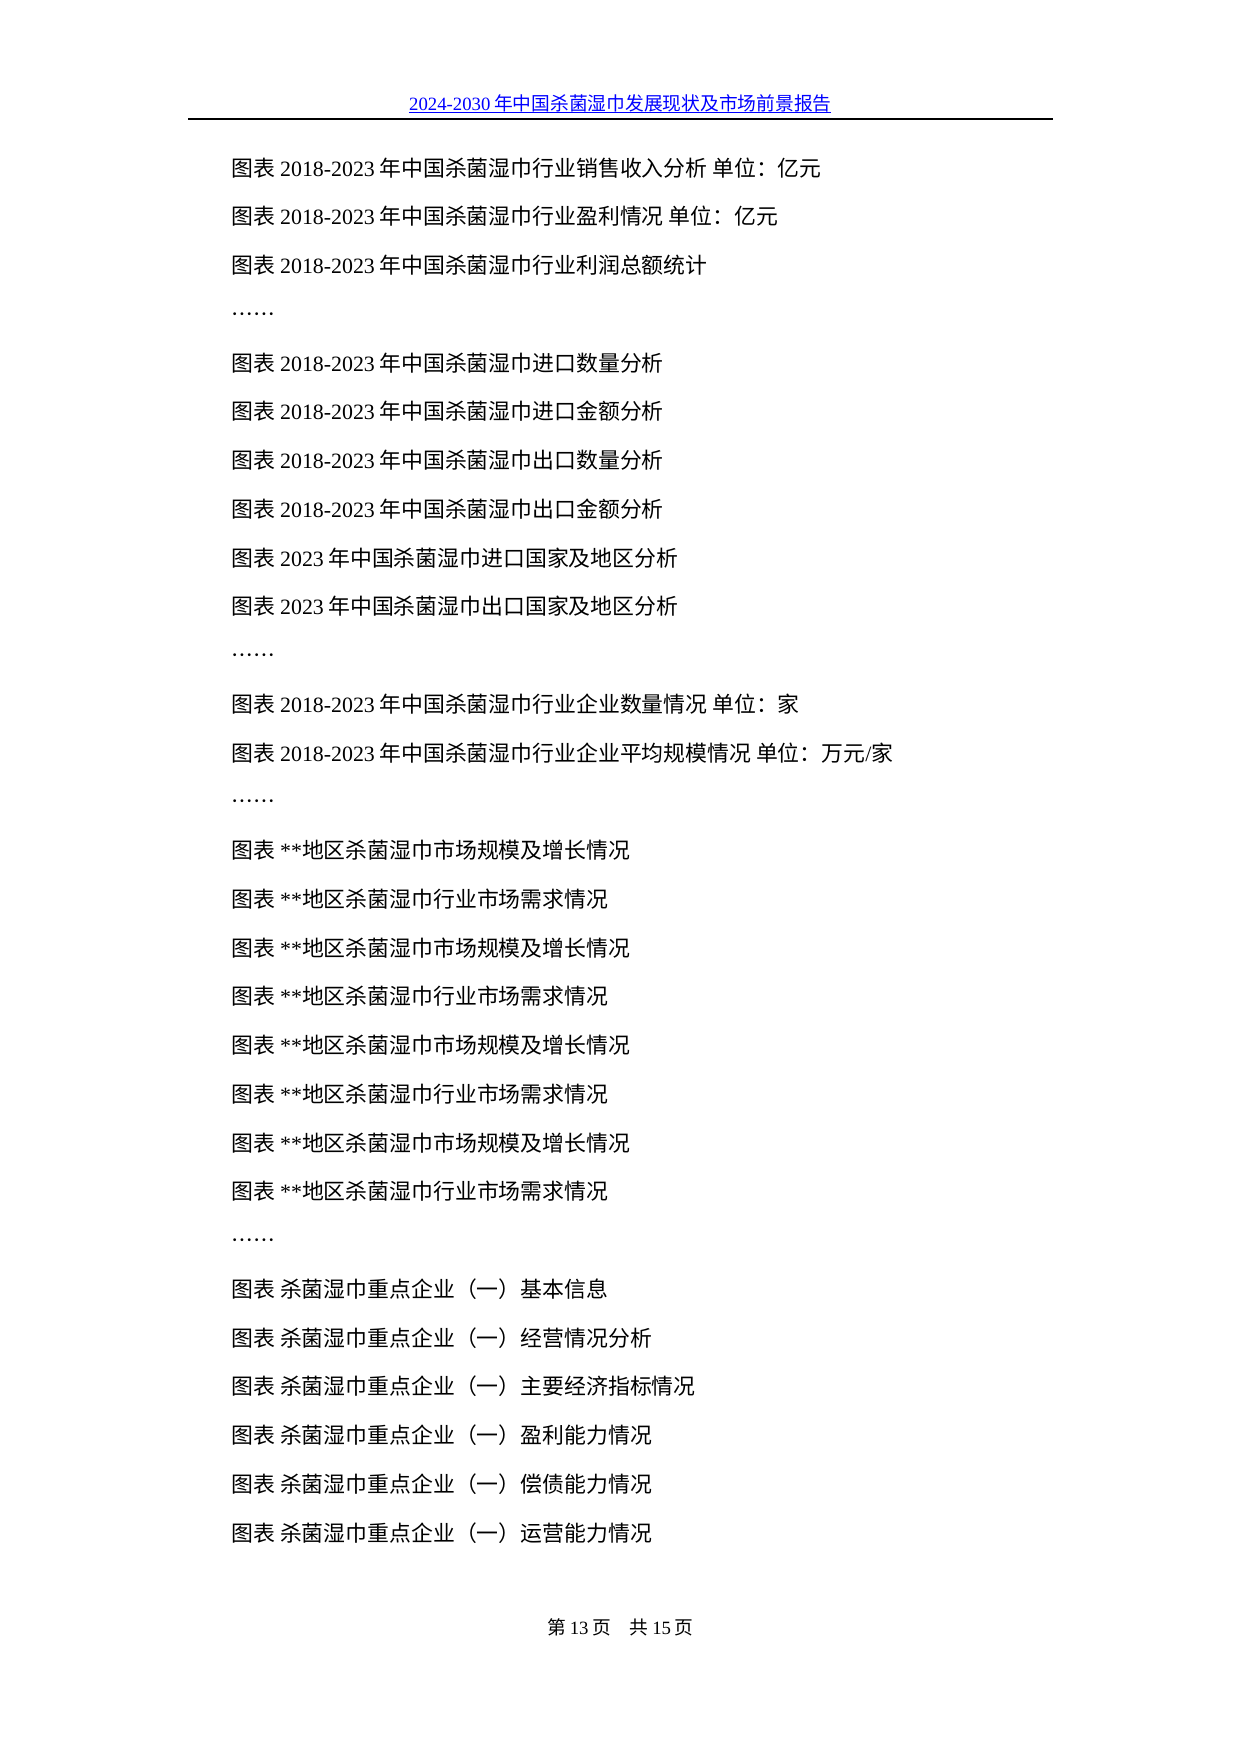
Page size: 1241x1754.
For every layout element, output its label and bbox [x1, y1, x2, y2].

text [187, 150, 1053, 1548]
